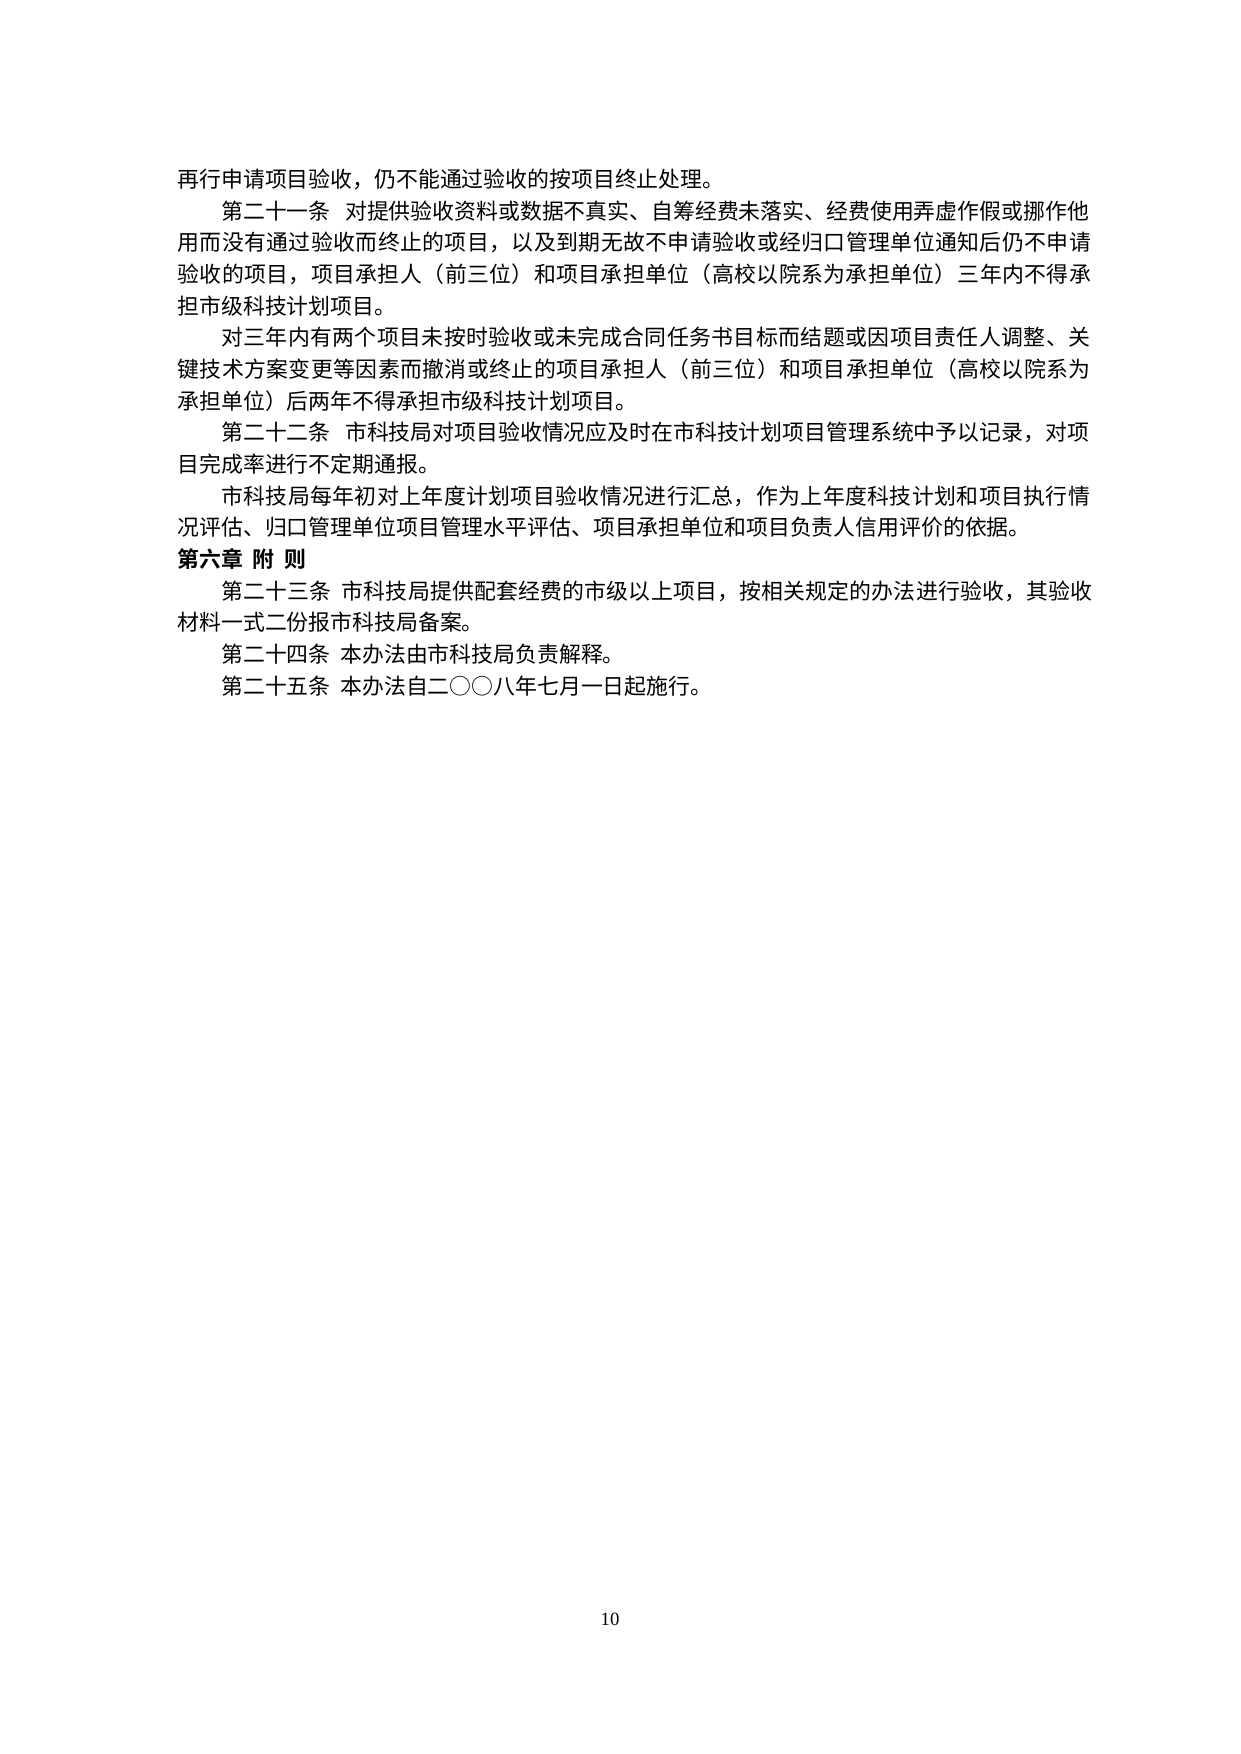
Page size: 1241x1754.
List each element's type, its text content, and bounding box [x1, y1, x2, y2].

text 市科技局每年初对上年度计划项目验收情况进行汇总，作为上年度科技计划和项目执行情况评估、归口管理单位项目管理水平评估、项目承担单位和项目负责人信用评价的依据。 [177, 479, 1092, 542]
text 第二十一条 对提供验收资料或数据不真实、自筹经费未落实、经费使用弄虚作假或挪作他用而没有通过验收而终止的项目，以及到期无故不申请验收或经归口管理单位通知后仍不申请验收的项目，项目承担人（前三位）和项目承担单位（高校以院系为承担单位）三年内不得承担市级科技计划项目。 [177, 194, 1092, 320]
text 第六章 附 则 [177, 542, 1092, 574]
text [177, 162, 1092, 194]
text 第二十四条 本办法由市科技局负责解释。 [177, 637, 1092, 669]
text 第二十二条 市科技局对项目验收情况应及时在市科技计划项目管理系统中予以记录，对项目完成率进行不定期通报。 [177, 415, 1092, 479]
text 第二十三条 市科技局提供配套经费的市级以上项目，按相关规定的办法进行验收，其验收材料一式二份报市科技局备案。 [177, 574, 1092, 637]
text 第二十五条 本办法自二○○八年七月一日起施行。 [177, 669, 1092, 700]
text 对三年内有两个项目未按时验收或未完成合同任务书目标而结题或因项目责任人调整、关键技术方案变更等因素而撤消或终止的项目承担人（前三位）和项目承担单位（高校以院系为承担单位）后两年不得承担市级科技计划项目。 [177, 320, 1092, 415]
